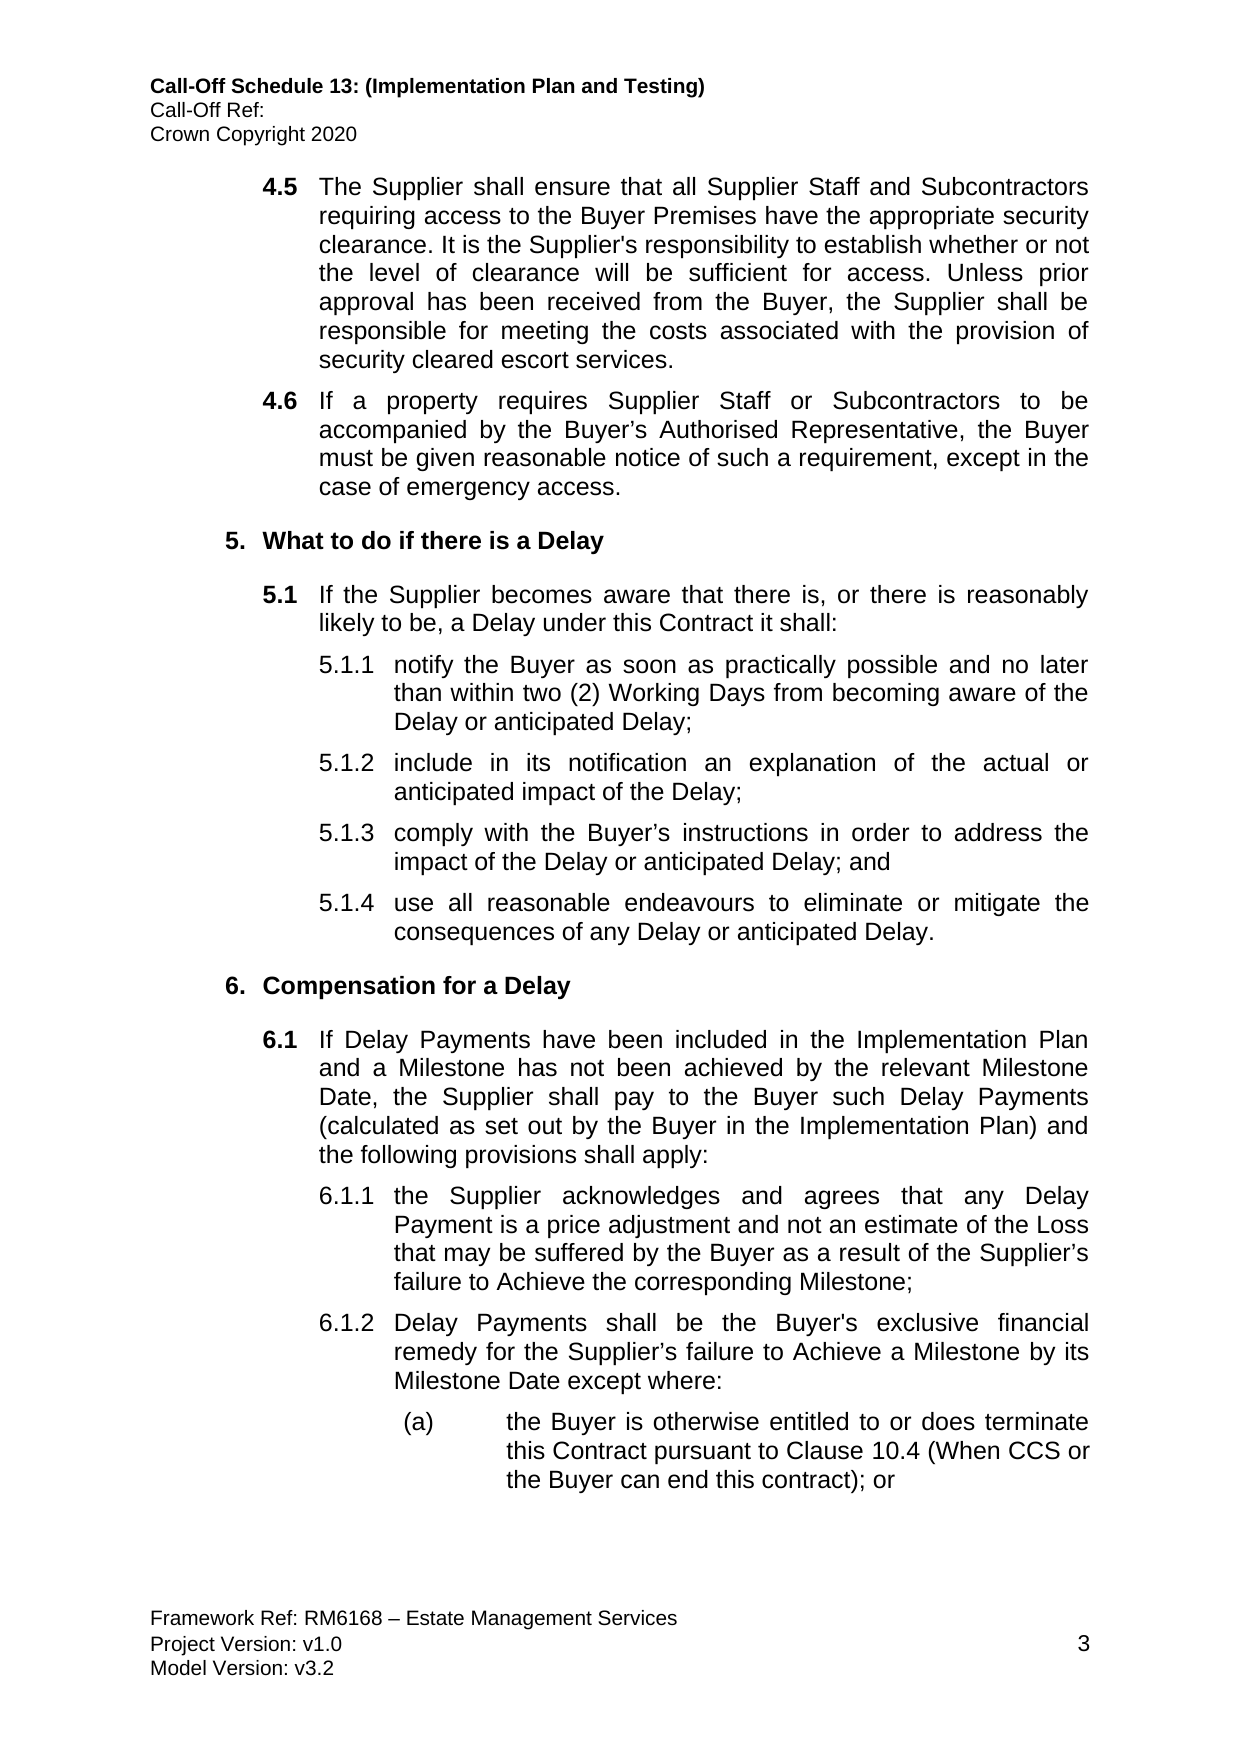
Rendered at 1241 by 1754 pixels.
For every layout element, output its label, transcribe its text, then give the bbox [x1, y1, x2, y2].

list the Buyer is otherwise entitled to or does terminate this Contract pursuant to Clause 10.4 (When CCS or the Buyer can end this contract); or [403, 1407, 1090, 1493]
list If the Supplier becomes aware that there is, or there is reasonably likely to be, a Delay under this Contract it shall: [262, 579, 1090, 637]
list If a property requires Supplier Staff or Subcontractors to be accompanied by the Buyer’s Authorised Representative, the Buyer must be given reasonable notice of such a requirement, except in the case of emergency access. [262, 386, 1090, 501]
list If Delay Payments have been included in the Implementation Plan and a Milestone has not been achieved by the relevant Milestone Date, the Supplier shall pay to the Buyer such Delay Payments (calculated as set out by the Buyer in the Implementation Plan) and the following provisions shall apply: [262, 1024, 1090, 1168]
list What to do if there is a Delay [225, 526, 1090, 554]
list include in its notification an explanation of the actual or anticipated impact of the Delay; [319, 748, 1090, 806]
list comply with the Buyer’s instructions in order to address the impact of the Delay or anticipated Delay; and [319, 818, 1090, 876]
list notify the Buyer as soon as practically possible and no later than within two (2) Working Days from becoming aware of the Delay or anticipated Delay; [319, 649, 1090, 736]
list Compensation for a Delay [225, 971, 1090, 999]
list use all reasonable endeavours to eliminate or mitigate the consequences of any Delay or anticipated Delay. [319, 888, 1090, 946]
list Delay Payments shall be the Buyer's exclusive financial remedy for the Supplier’s failure to Achieve a Milestone by its Milestone Date except where: [319, 1308, 1090, 1394]
list the Supplier acknowledges and agrees that any Delay Payment is a price adjustment and not an estimate of the Loss that may be suffered by the Buyer as a result of the Supplier’s failure to Achieve the corresponding Milestone; [319, 1181, 1090, 1296]
list The Supplier shall ensure that all Supplier Staff and Subcontractors requiring access to the Buyer Premises have the appropriate security clearance. It is the Supplier's responsibility to establish whether or not the level of clearance will be sufficient for access. Unless prior approval has been received from the Buyer, the Supplier shall be responsible for meeting the costs associated with the provision of security cleared escort services. [262, 172, 1090, 373]
